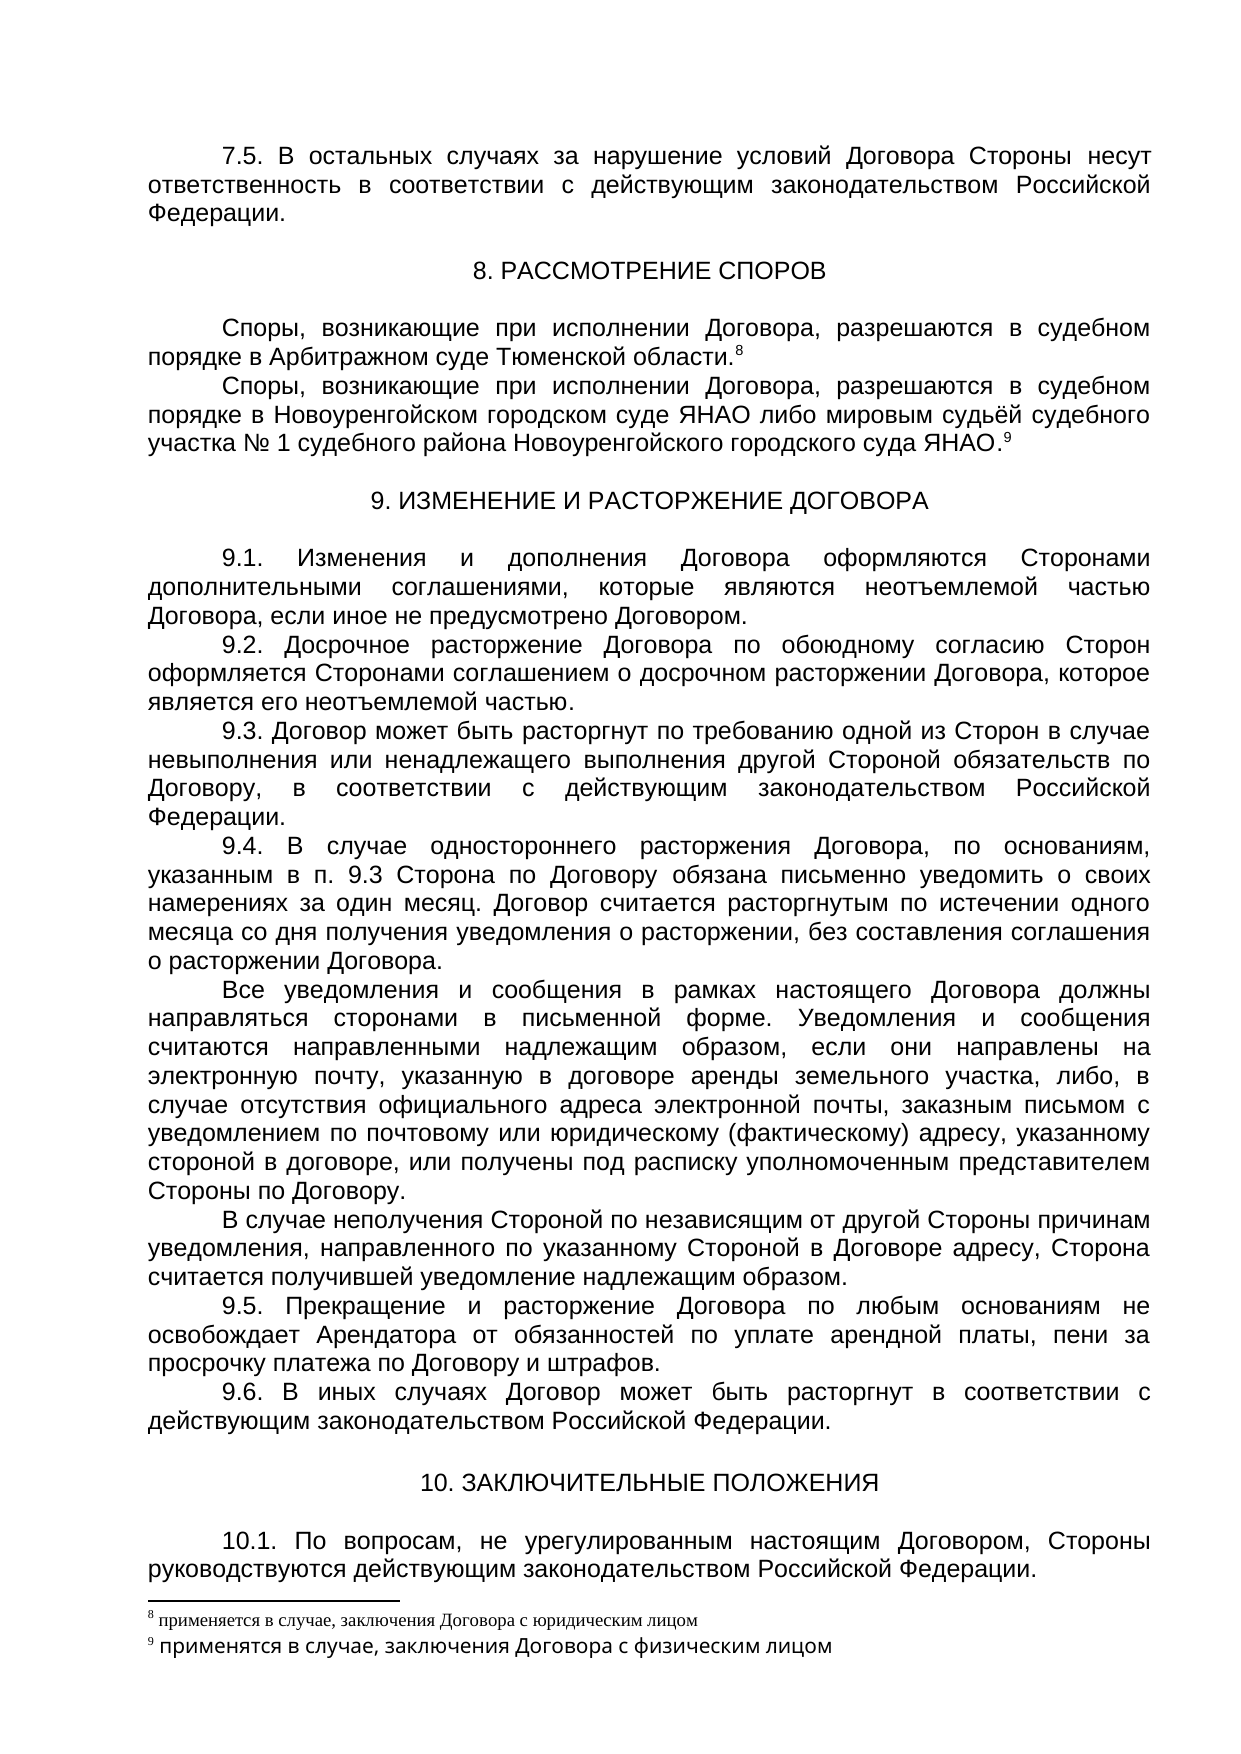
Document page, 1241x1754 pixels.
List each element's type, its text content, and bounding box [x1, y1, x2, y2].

text 9.4. В случае одностороннего расторжения Договора, по основаниям, указанным в п. 9.3 Сторона по Договору обязана письменно уведомить о своих намерениях за один месяц. Договор считается расторгнутым по истечении одного месяца со дня получения уведомления о расторжении, без составления соглашения о расторжении Договора. [148, 831, 1152, 975]
text Споры, возникающие при исполнении Договора, разрешаются в судебном порядке в Арбитражном суде Тюменской области. [148, 313, 1152, 371]
text В случае неполучения Стороной по независящим от другой Стороны причинам уведомления, направленного по указанному Стороной в Договоре адресу, Сторона считается получившей уведомление надлежащим образом. [148, 1205, 1152, 1291]
text Споры, возникающие при исполнении Договора, разрешаются в судебном порядке в Новоуренгойском городском суде ЯНАО либо мировым судьёй судебного участка № 1 судебного района Новоуренгойского городского суда ЯНАО. [148, 371, 1152, 457]
text 8. РАССМОТРЕНИЕ СПОРОВ [148, 256, 1152, 285]
text 10.1. По вопросам, не урегулированным настоящим Договором, Стороны руководствуются действующим законодательством Российской Федерации. [148, 1526, 1152, 1583]
text 9.3. Договор может быть расторгнут по требованию одной из Сторон в случае невыполнения или ненадлежащего выполнения другой Стороной обязательств по Договору, в соответствии с действующим законодательством Российской Федерации. [148, 716, 1152, 831]
text 9.1. Изменения и дополнения Договора оформляются Сторонами дополнительными соглашениями, которые являются неотъемлемой частью Договора, если иное не предусмотрено Договором. [148, 543, 1152, 630]
text Все уведомления и сообщения в рамках настоящего Договора должны направляться сторонами в письменной форме. Уведомления и сообщения считаются направленными надлежащим образом, если они направлены на электронную почту, указанную в договоре аренды земельного участка, либо, в случае отсутствия официального адреса электронной почты, заказным письмом с уведомлением по почтовому или юридическому (фактическому) адресу, указанному стороной в договоре, или получены под расписку уполномоченным представителем Стороны по Договору. [148, 975, 1152, 1205]
text 9.5. Прекращение и расторжение Договора по любым основаниям не освобождает Арендатора от обязанностей по уплате арендной платы, пени за просрочку платежа по Договору и штрафов. [148, 1291, 1152, 1377]
text 9.2. Досрочное расторжение Договора по обоюдному согласию Сторон оформляется Сторонами соглашением о досрочном расторжении Договора, которое является его неотъемлемой частью. [148, 630, 1152, 716]
text 10. ЗАКЛЮЧИТЕЛЬНЫЕ ПОЛОЖЕНИЯ [148, 1468, 1152, 1497]
text 7.5. В остальных случаях за нарушение условий Договора Стороны несут ответственность в соответствии с действующим законодательством Российской Федерации. [148, 141, 1152, 227]
text 9. ИЗМЕНЕНИЕ И РАСТОРЖЕНИЕ ДОГОВОРА [148, 486, 1152, 515]
text 9.6. В иных случаях Договор может быть расторгнут в соответствии с действующим законодательством Российской Федерации. [148, 1377, 1152, 1435]
